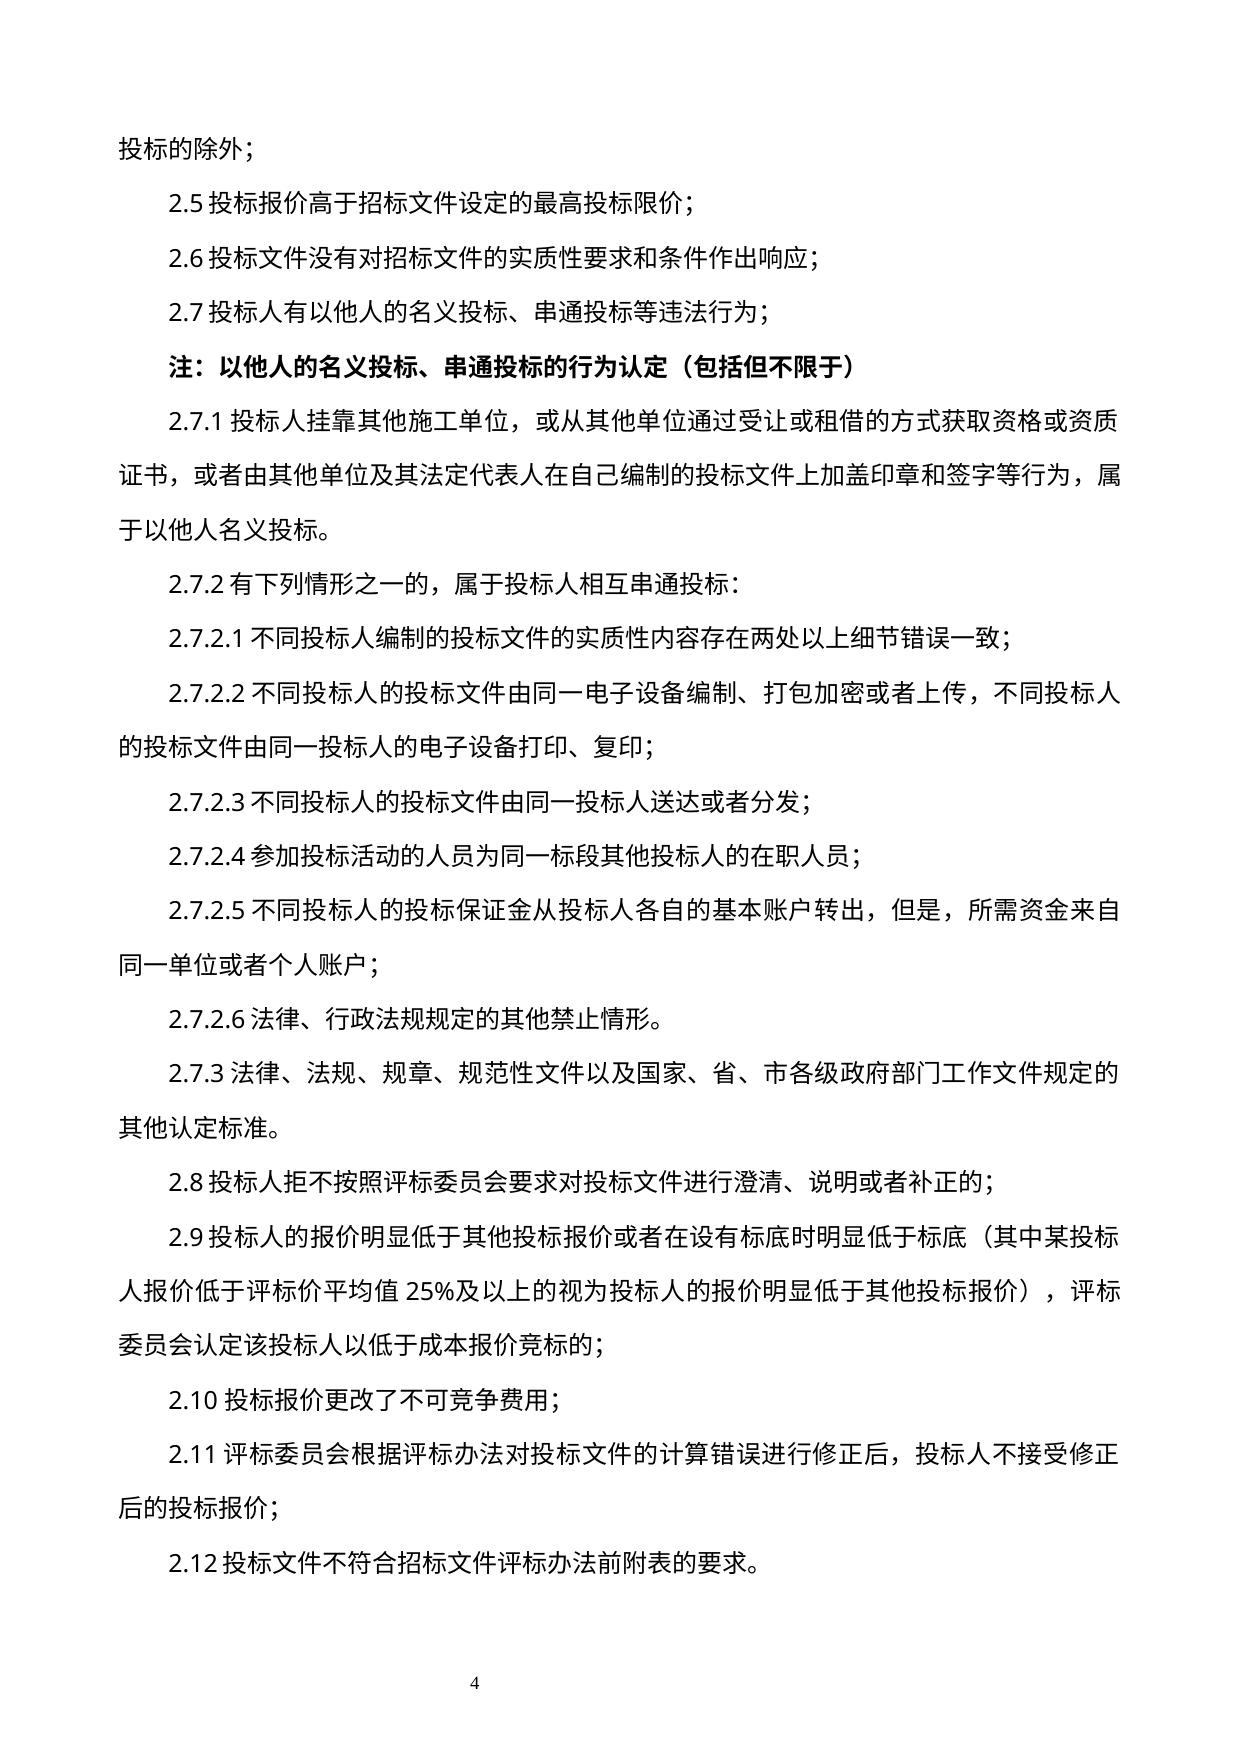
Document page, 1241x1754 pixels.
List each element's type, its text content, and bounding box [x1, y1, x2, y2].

text 2.9投标人的报价明显低于其他投标报价或者在设有标底时明显低于标底（其中某投标人报价低于评标价平均值25%及以上的视为投标人的报价明显低于其他投标报价），评标委员会认定该投标人以低于成本报价竞标的； [118, 1217, 1122, 1274]
text 2.8投标人拒不按照评标委员会要求对投标文件进行澄清、说明或者补正的； [118, 1163, 1122, 1199]
text 2.9投标人的报价明显低于其他投标报价或者在设有标底时明显低于标底（其中某投标人报价低于评标价平均值25%及以上的视为投标人的报价明显低于其他投标报价），评标委员会认定该投标人以低于成本报价竞标的； [118, 1308, 1122, 1362]
text 2.7.2.3不同投标人的投标文件由同一投标人送达或者分发； [118, 782, 1122, 818]
text 2.7.2.2不同投标人的投标文件由同一电子设备编制、打包加密或者上传，不同投标人的投标文件由同一投标人的电子设备打印、复印； [118, 673, 1122, 764]
text 2.7.2.6法律、行政法规规定的其他禁止情形。 [118, 999, 1122, 1036]
text 2.7.1投标人挂靠其他施工单位，或从其他单位通过受让或租借的方式获取资格或资质证书，或者由其他单位及其法定代表人在自己编制的投标文件上加盖印章和签字等行为，属于以他人名义投标。 [118, 401, 1122, 546]
text 2.7.2.1不同投标人编制的投标文件的实质性内容存在两处以上细节错误一致； [118, 619, 1122, 655]
text 2.7.2有下列情形之一的，属于投标人相互串通投标： [118, 564, 1122, 601]
text 2.11评标委员会根据评标办法对投标文件的计算错误进行修正后，投标人不接受修正后的投标报价； [118, 1434, 1122, 1525]
text 2.12投标文件不符合招标文件评标办法前附表的要求。 [118, 1543, 1122, 1579]
text 2.5投标报价高于招标文件设定的最高投标限价； [118, 184, 1122, 220]
text 2.7.2.5不同投标人的投标保证金从投标人各自的基本账户转出，但是，所需资金来自同一单位或者个人账户； [118, 891, 1122, 981]
text 注：以他人的名义投标、串通投标的行为认定（包括但不限于） [118, 347, 1122, 383]
text 2.6投标文件没有对招标文件的实质性要求和条件作出响应； [118, 238, 1122, 274]
text 2.7.2.4参加投标活动的人员为同一标段其他投标人的在职人员； [118, 836, 1122, 873]
text 2.7投标人有以他人的名义投标、串通投标等违法行为； [118, 293, 1122, 329]
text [118, 129, 1122, 166]
text 2.7.3法律、法规、规章、规范性文件以及国家、省、市各级政府部门工作文件规定的其他认定标准。 [118, 1054, 1122, 1144]
text 2.10 投标报价更改了不可竞争费用； [118, 1380, 1122, 1416]
